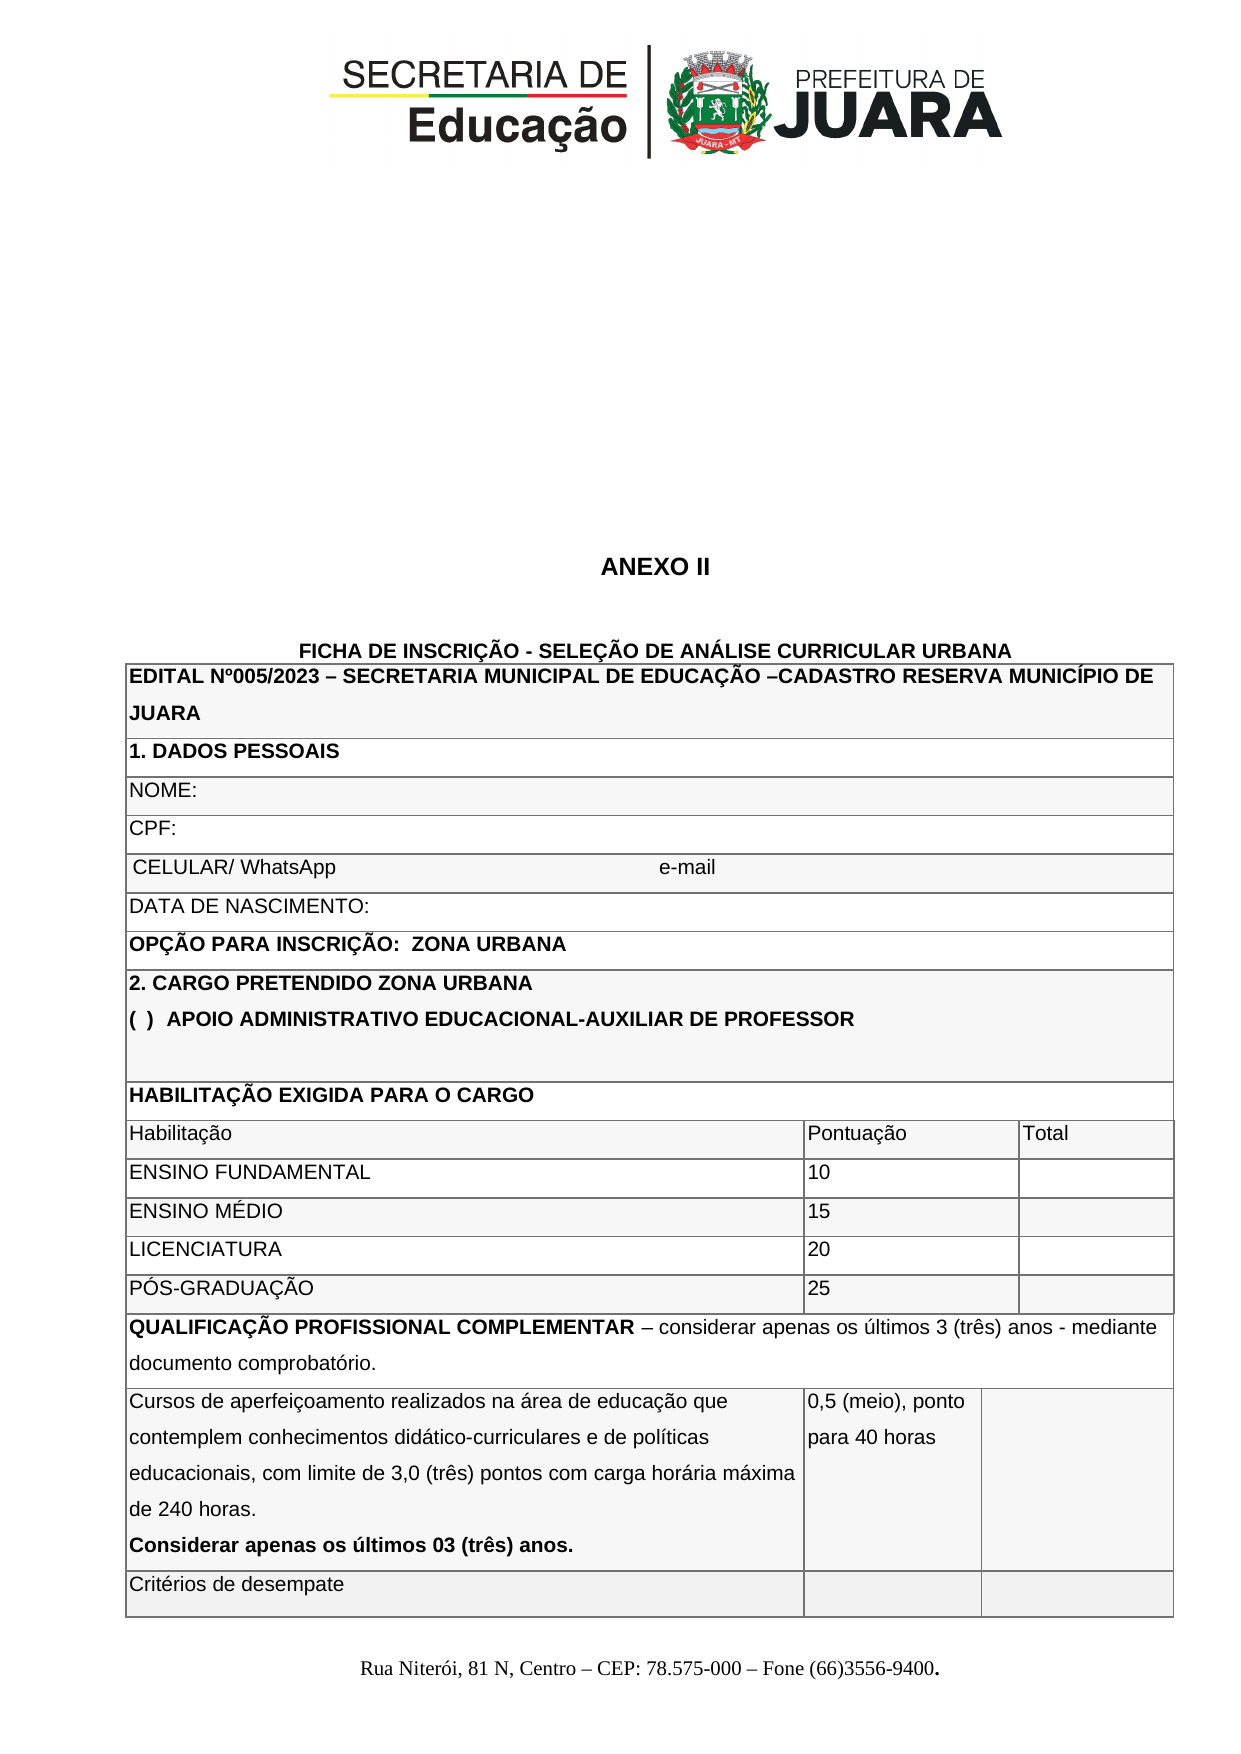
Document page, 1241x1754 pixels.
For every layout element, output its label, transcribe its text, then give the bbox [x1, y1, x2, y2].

table_cell 25 [805, 1276, 1018, 1313]
picture [300, 31, 1026, 174]
table_cell [982, 1389, 1173, 1570]
table_cell CPF: [127, 816, 1173, 853]
table_cell [1020, 1160, 1173, 1197]
table_cell Pontuação [805, 1121, 1018, 1158]
table_cell 0,5 (meio), ponto para 40 horas [805, 1389, 981, 1570]
table_cell ENSINO FUNDAMENTAL [127, 1160, 803, 1197]
table_cell PÓS-GRADUAÇÃO [127, 1276, 803, 1313]
table_cell [982, 1572, 1173, 1616]
table_cell 15 [805, 1199, 1018, 1236]
table_cell [1020, 1276, 1173, 1313]
table_cell Cursos de aperfeiçoamento realizados na área de educação que contemplem conhecimentos didático-curriculares e de políticas educacionais, com limite de 3,0 (três) pontos com carga horária máxima de 240 horas. Considerar apenas os últimos 03 (três) anos. [127, 1389, 803, 1570]
table_cell 20 [805, 1237, 1018, 1274]
table_cell HABILITAÇÃO EXIGIDA PARA O CARGO [127, 1083, 1173, 1120]
table_cell OPÇÃO PARA INSCRIÇÃO: ZONA URBANA [127, 932, 1173, 969]
subtitle FICHA DE INSCRIÇÃO - SELEÇÃO DE ANÁLISE CURRICULAR URBANA [188, 639, 1122, 663]
table_cell 10 [805, 1160, 1018, 1197]
table_cell [1020, 1199, 1173, 1236]
table_cell CELULAR/ WhatsApp e-mail [127, 855, 1173, 892]
table_header EDITAL Nº005/2023 – SECRETARIA MUNICIPAL DE EDUCAÇÃO –CADASTRO RESERVA MUNICÍPIO DE JUARA [127, 665, 1173, 737]
table_cell [805, 1572, 981, 1616]
table_cell Habilitação [127, 1121, 803, 1158]
table_cell 2. CARGO PRETENDIDO ZONA URBANA ( ) APOIO ADMINISTRATIVO EDUCACIONAL-AUXILIAR DE PROFESSOR [127, 971, 1173, 1081]
table_cell NOME: [127, 778, 1173, 815]
table_cell DATA DE NASCIMENTO: [127, 894, 1173, 931]
table_cell Critérios de desempate Maior titulação. Maior idade. [127, 1572, 803, 1616]
table_cell [1020, 1237, 1173, 1274]
table_cell ENSINO MÉDIO [127, 1199, 803, 1236]
table_cell LICENCIATURA [127, 1237, 803, 1274]
table_cell QUALIFICAÇÃO PROFISSIONAL COMPLEMENTAR – considerar apenas os últimos 3 (três) anos - mediante documento comprobatório. [127, 1315, 1173, 1387]
table_cell 1. DADOS PESSOAIS [127, 739, 1173, 776]
table_cell Total [1020, 1121, 1173, 1158]
subtitle ANEXO II [188, 552, 1122, 581]
